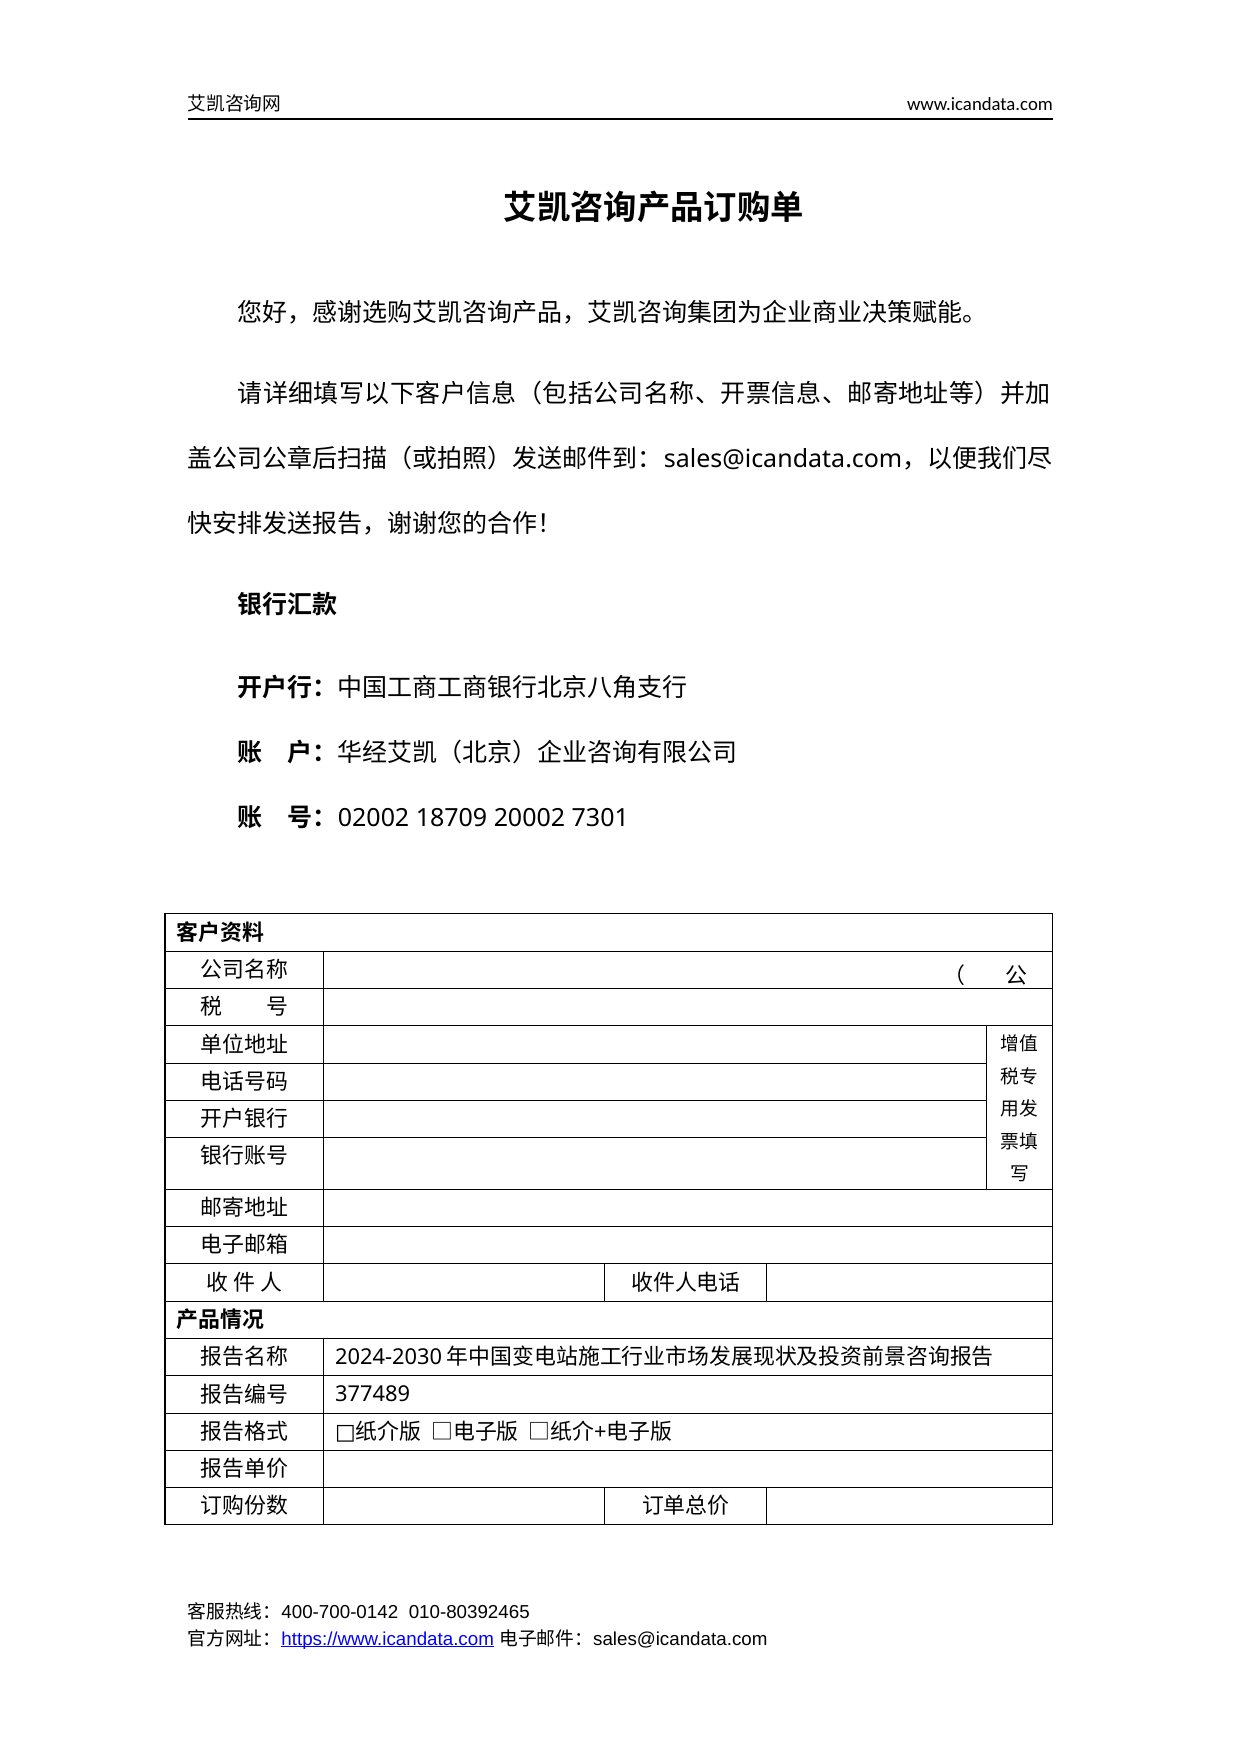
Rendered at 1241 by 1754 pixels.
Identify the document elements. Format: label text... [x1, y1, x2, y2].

table_cell 2024-2030年中国变电站施工行业市场发展现状及投资前景咨询报告 [324, 1339, 1052, 1375]
table_header 客户资料 [166, 914, 1052, 951]
text 您好，感谢选购艾凯咨询产品，艾凯咨询集团为企业商业决策赋能。 [187, 278, 1053, 343]
table_cell 电子邮箱 [166, 1227, 323, 1263]
table_cell 增值税专用发票填写 [987, 1026, 1052, 1189]
table_cell [324, 989, 1052, 1025]
table_cell 订单总价 [605, 1488, 766, 1524]
table_cell 报告单价 [166, 1451, 323, 1487]
table_cell 银行账号 [166, 1138, 323, 1189]
table_cell [324, 1488, 604, 1524]
table_cell [324, 1101, 986, 1137]
table_cell 单位地址 [166, 1026, 323, 1062]
table_cell 收 件 人 [166, 1264, 323, 1301]
table_cell 税 号 [166, 989, 323, 1025]
text 银行汇款 [187, 570, 1053, 635]
table_cell [324, 1138, 986, 1189]
table_cell 报告编号 [166, 1376, 323, 1412]
table_cell 邮寄地址 [166, 1190, 323, 1226]
table_cell [767, 1264, 1052, 1301]
table_cell [324, 1026, 986, 1062]
table_cell 收件人电话 [605, 1264, 766, 1301]
table_cell [324, 1190, 1052, 1226]
table_cell □纸介版 □电子版 □纸介+电子版 [324, 1414, 1052, 1450]
table_cell 报告格式 [166, 1414, 323, 1450]
table_cell 订购份数 [166, 1488, 323, 1524]
text 艾凯咨询产品订购单 [187, 172, 1053, 237]
table_cell [324, 1451, 1052, 1487]
table_cell 报告名称 [166, 1339, 323, 1375]
table_cell [324, 1227, 1052, 1263]
table_cell 377489 [324, 1376, 1052, 1412]
text 账 户：华经艾凯（北京）企业咨询有限公司 [187, 718, 1053, 783]
table_cell 电话号码 [166, 1064, 323, 1100]
table_cell [324, 952, 1052, 988]
text 开户行：中国工商工商银行北京八角支行 [187, 653, 1053, 718]
text 请详细填写以下客户信息（包括公司名称、开票信息、邮寄地址等）并加盖公司公章后扫描（或拍照）发送邮件到：sales@icandata.com，以便我们尽快安排发送报告，谢谢您的合作！ [187, 359, 1053, 554]
table_cell 产品情况 [166, 1302, 1052, 1338]
table_cell [767, 1488, 1052, 1524]
table_cell 公司名称 [166, 952, 323, 988]
table_cell [324, 1064, 986, 1100]
text 账 号：02002 18709 20002 7301 [187, 783, 1053, 848]
table_cell [324, 1264, 604, 1301]
table_cell 开户银行 [166, 1101, 323, 1137]
